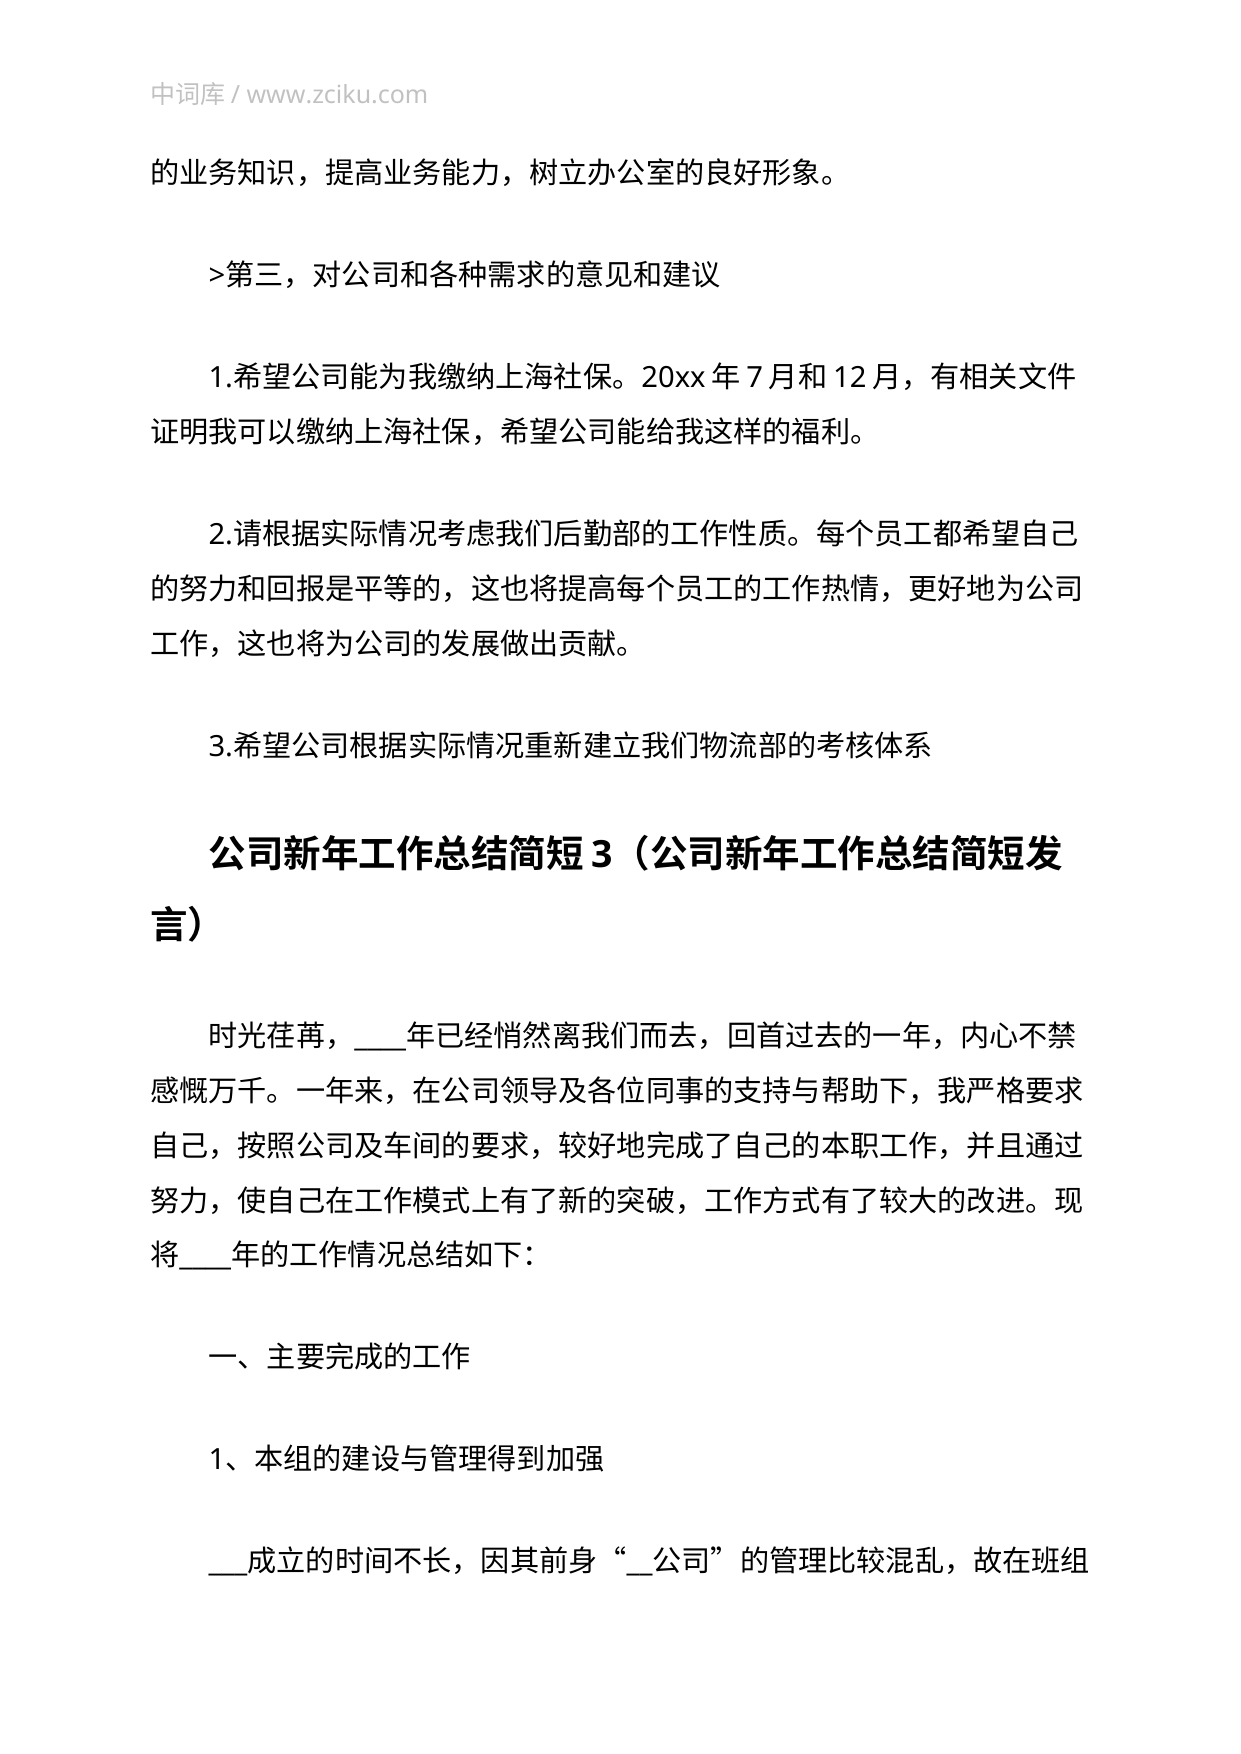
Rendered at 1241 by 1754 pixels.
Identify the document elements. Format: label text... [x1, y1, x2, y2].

text 2.请根据实际情况考虑我们后勤部的工作性质。每个员工都希望自己的努力和回报是平等的，这也将提高每个员工的工作热情，更好地为公司工作，这也将为公司的发展做出贡献。 [150, 511, 1090, 663]
text 时光荏苒，____年已经悄然离我们而去，回首过去的一年，内心不禁感慨万千。一年来，在公司领导及各位同事的支持与帮助下，我严格要求自己，按照公司及车间的要求，较好地完成了自己的本职工作，并且通过努力，使自己在工作模式上有了新的突破，工作方式有了较大的改进。现将____年的工作情况总结如下： [150, 1012, 1090, 1274]
text 公司新年工作总结简短3（公司新年工作总结简短发言） [150, 824, 1090, 949]
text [150, 1538, 1090, 1580]
text >第三，对公司和各种需求的意见和建议 [150, 252, 1090, 294]
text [150, 150, 1090, 192]
text 一、主要完成的工作 [150, 1334, 1090, 1376]
text 1、本组的建设与管理得到加强 [150, 1436, 1090, 1478]
text 3.希望公司根据实际情况重新建立我们物流部的考核体系 [150, 722, 1090, 764]
text 1.希望公司能为我缴纳上海社保。20xx年7月和12月，有相关文件证明我可以缴纳上海社保，希望公司能给我这样的福利。 [150, 354, 1090, 451]
